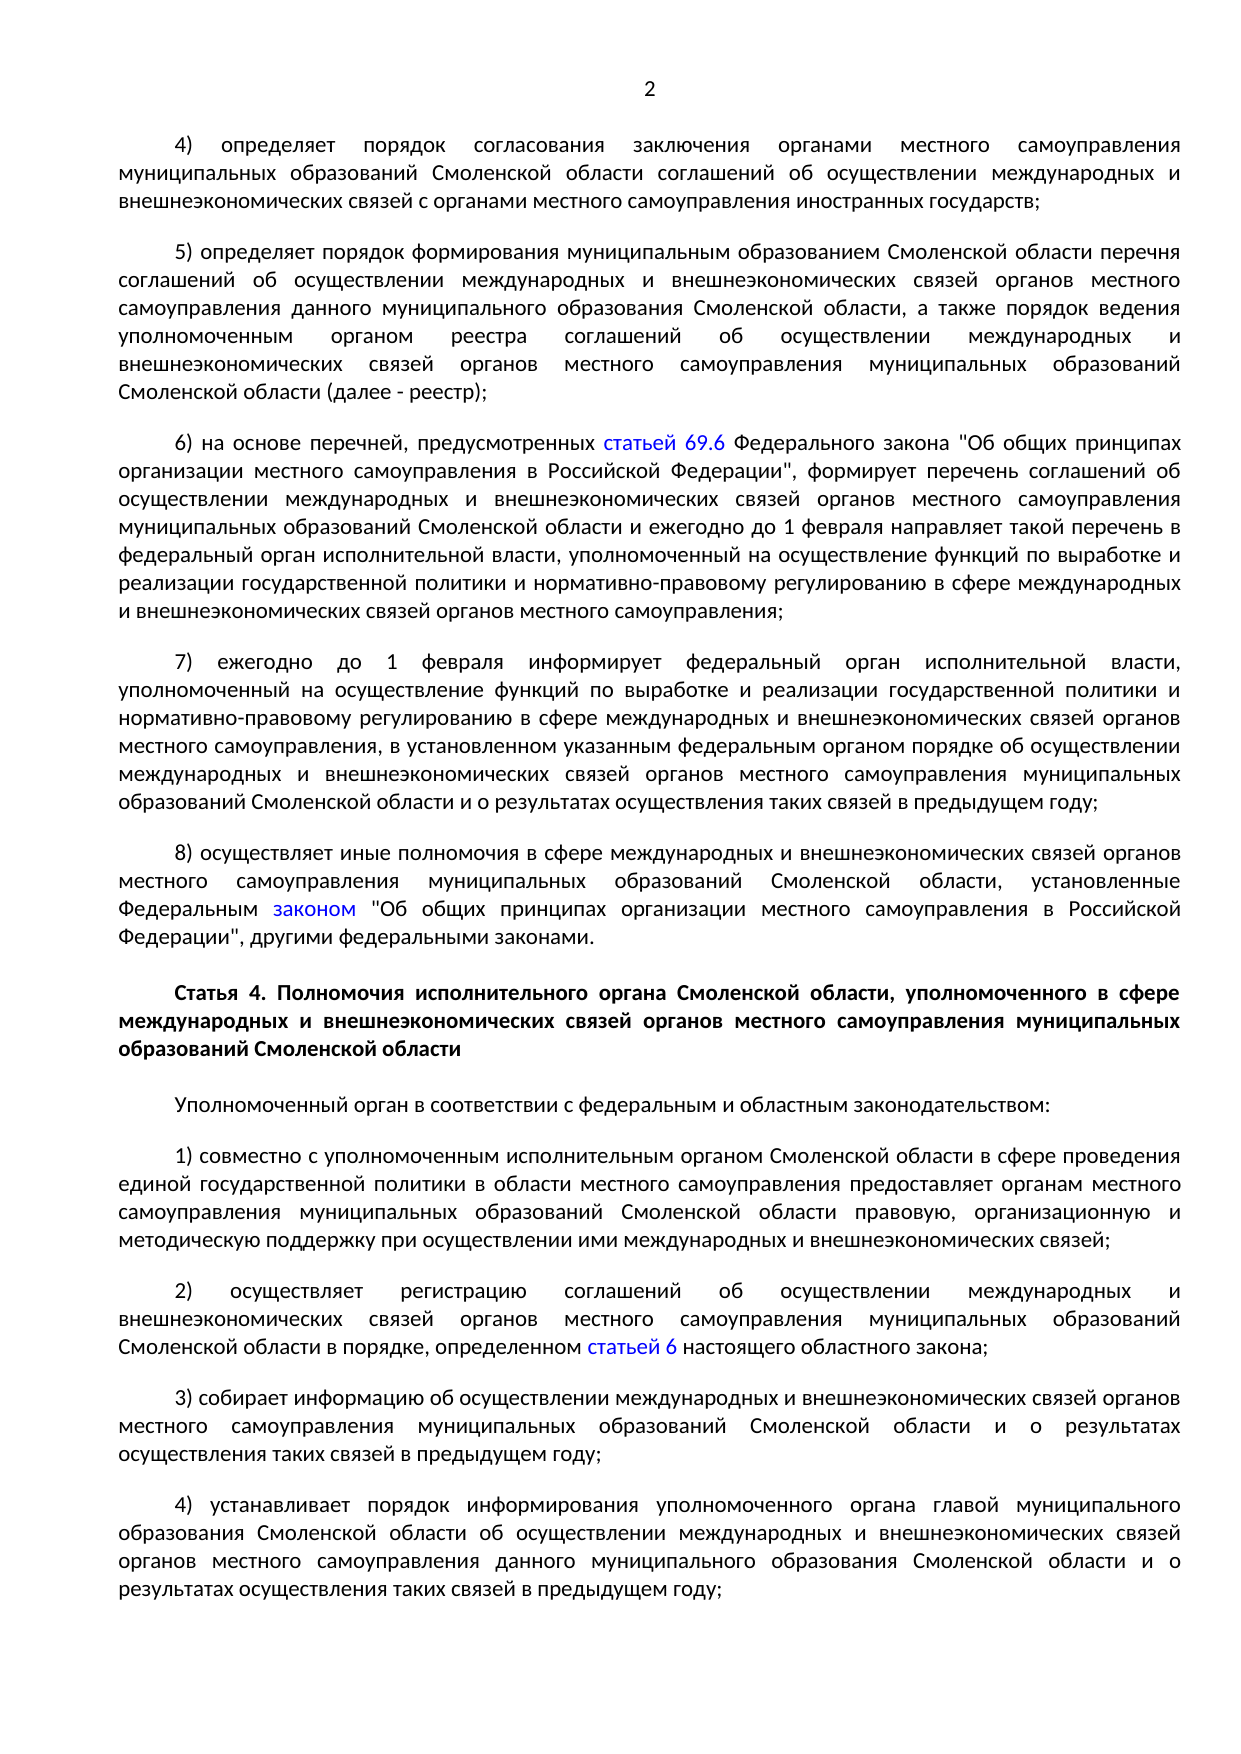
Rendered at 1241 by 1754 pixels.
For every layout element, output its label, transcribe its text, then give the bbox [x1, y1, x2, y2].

text 6) на основе перечней, предусмотренных статьей 69.6 Федерального закона "Об общих принципах организации местного самоуправления в Российской Федерации", формирует перечень соглашений об осуществлении международных и внешнеэкономических связей органов местного самоуправления муниципальных образований Смоленской области и ежегодно до 1 февраля направляет такой перечень в федеральный орган исполнительной власти, уполномоченный на осуществление функций по выработке и реализации государственной политики и нормативно-правовому регулированию в сфере международных и внешнеэкономических связей органов местного самоуправления; [118, 428, 1181, 624]
text 8) осуществляет иные полномочия в сфере международных и внешнеэкономических связей органов местного самоуправления муниципальных образований Смоленской области, установленные Федеральным законом "Об общих принципах организации местного самоуправления в Российской Федерации", другими федеральными законами. [118, 838, 1181, 950]
text 5) определяет порядок формирования муниципальным образованием Смоленской области перечня соглашений об осуществлении международных и внешнеэкономических связей органов местного самоуправления данного муниципального образования Смоленской области, а также порядок ведения уполномоченным органом реестра соглашений об осуществлении международных и внешнеэкономических связей органов местного самоуправления муниципальных образований Смоленской области (далее - реестр); [118, 237, 1181, 405]
text 7) ежегодно до 1 февраля информирует федеральный орган исполнительной власти, уполномоченный на осуществление функций по выработке и реализации государственной политики и нормативно-правовому регулированию в сфере международных и внешнеэкономических связей органов местного самоуправления, в установленном указанным федеральным органом порядке об осуществлении международных и внешнеэкономических связей органов местного самоуправления муниципальных образований Смоленской области и о результатах осуществления таких связей в предыдущем году; [118, 647, 1181, 815]
text 3) собирает информацию об осуществлении международных и внешнеэкономических связей органов местного самоуправления муниципальных образований Смоленской области и о результатах осуществления таких связей в предыдущем году; [118, 1383, 1181, 1467]
title Статья 4. Полномочия исполнительного органа Смоленской области, уполномоченного в сфере международных и внешнеэкономических связей органов местного самоуправления муниципальных образований Смоленской области [118, 978, 1181, 1062]
text 2) осуществляет регистрацию соглашений об осуществлении международных и внешнеэкономических связей органов местного самоуправления муниципальных образований Смоленской области в порядке, определенном статьей 6 настоящего областного закона; [118, 1276, 1181, 1360]
text Уполномоченный орган в соответствии с федеральным и областным законодательством: [118, 1090, 1181, 1118]
text 4) определяет порядок согласования заключения органами местного самоуправления муниципальных образований Смоленской области соглашений об осуществлении международных и внешнеэкономических связей с органами местного самоуправления иностранных государств; [118, 130, 1181, 214]
text 1) совместно с уполномоченным исполнительным органом Смоленской области в сфере проведения единой государственной политики в области местного самоуправления предоставляет органам местного самоуправления муниципальных образований Смоленской области правовую, организационную и методическую поддержку при осуществлении ими международных и внешнеэкономических связей; [118, 1141, 1181, 1253]
text 4) устанавливает порядок информирования уполномоченного органа главой муниципального образования Смоленской области об осуществлении международных и внешнеэкономических связей органов местного самоуправления данного муниципального образования Смоленской области и о результатах осуществления таких связей в предыдущем году; [118, 1490, 1181, 1602]
